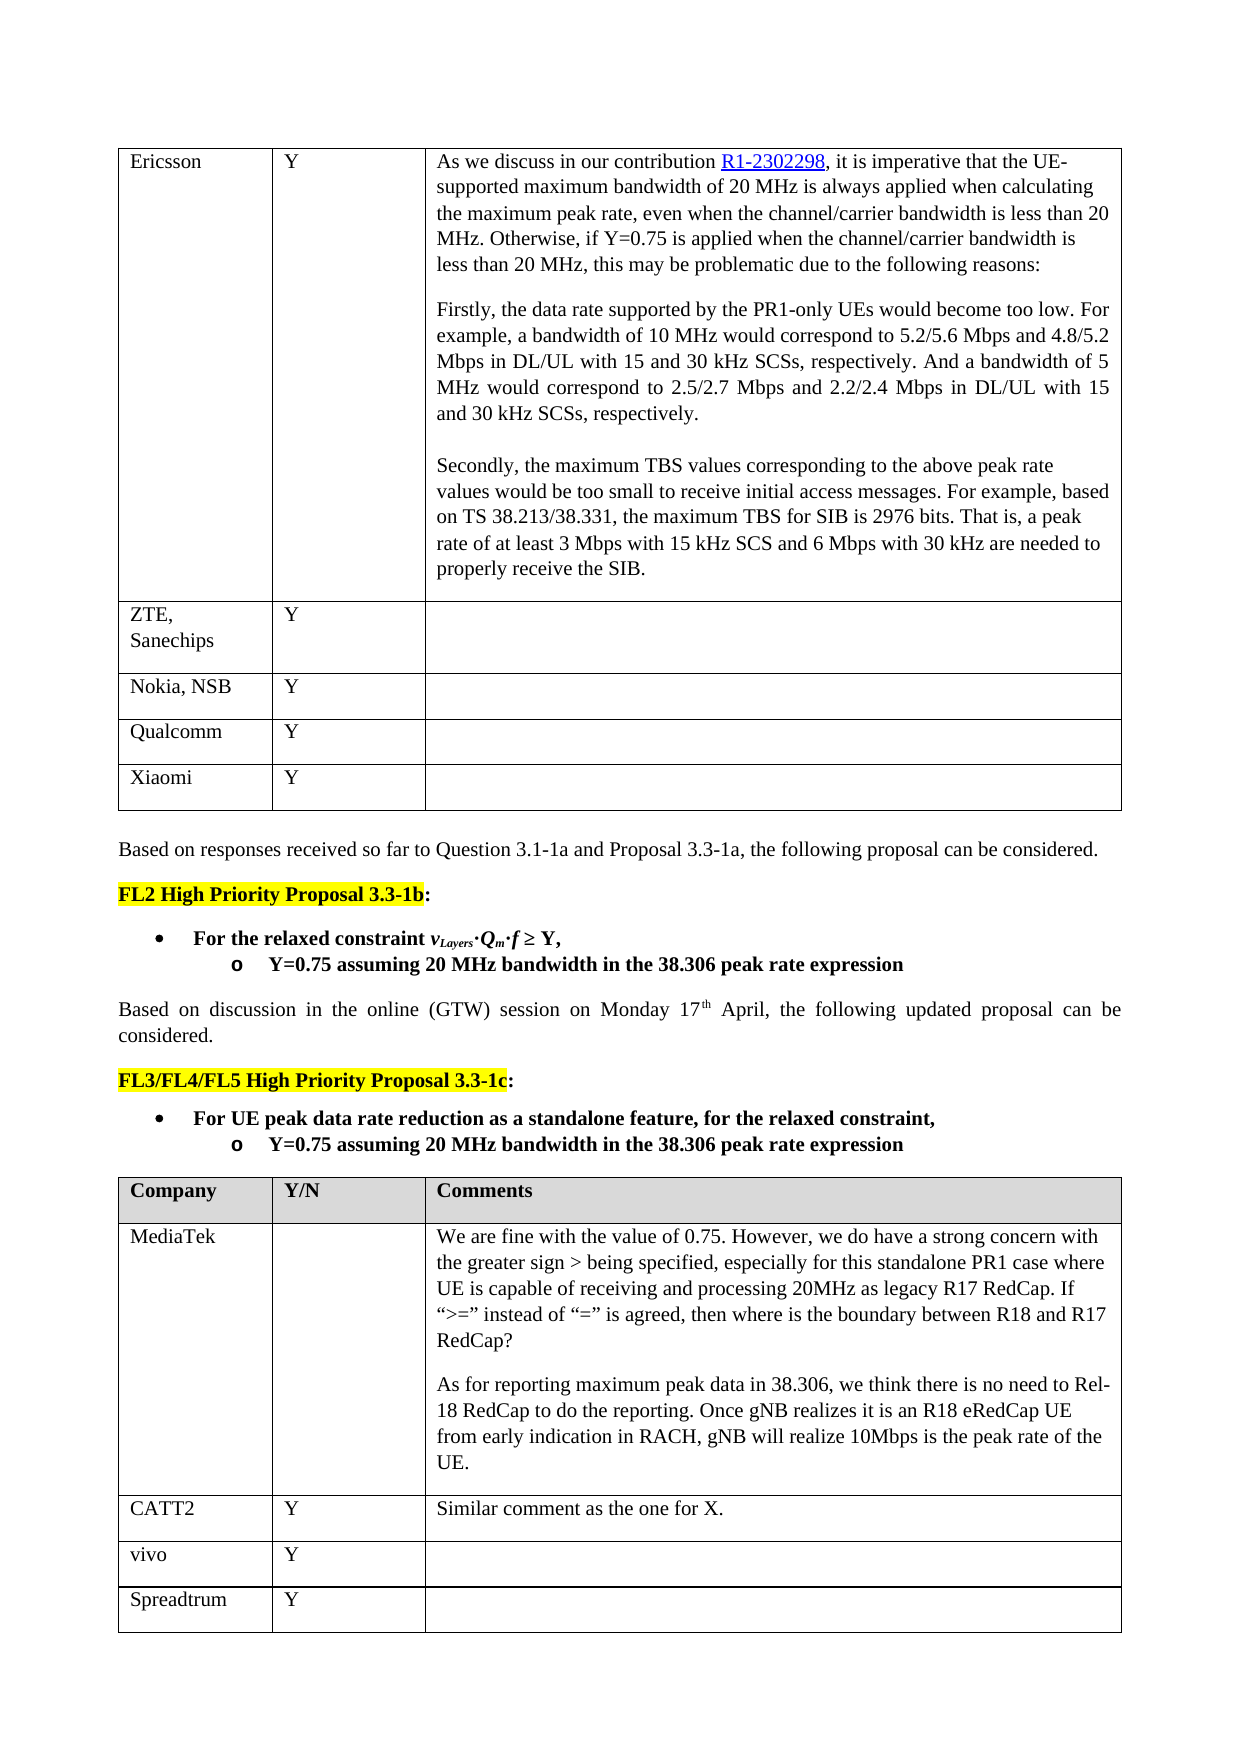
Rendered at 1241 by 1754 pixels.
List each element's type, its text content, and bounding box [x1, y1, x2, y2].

table_header Y/N [273, 1178, 425, 1223]
table_cell Y [273, 602, 425, 673]
list For the relaxed constraint vLayers·Qm·f ≥ Y, [156, 926, 1122, 950]
list Y=0.75 assuming 20 MHz bandwidth in the 38.306 peak rate expression [231, 1131, 1122, 1157]
table_cell [426, 1588, 1121, 1632]
table_header Company [119, 1178, 272, 1223]
subtitle FL3/FL4/FL5 High Priority Proposal 3.3-1c: [507, 1068, 1122, 1092]
table_cell Y [273, 674, 425, 718]
table_cell Xiaomi [119, 765, 272, 810]
table_cell Nokia, NSB [119, 674, 272, 718]
table_cell [426, 602, 1121, 673]
table_cell Y [273, 149, 425, 601]
table_cell We are fine with the value of 0.75. However, we do have a strong concern with the greater sign > being specified, especially for this standalone PR1 case where UE is capable of receiving and processing 20MHz as legacy R17 RedCap. If “>=” instead of “=” is agreed, then where is the boundary between R18 and R17 RedCap? As for reporting maximum peak data in 38.306, we think there is no need to Rel-18 RedCap to do the reporting. Once gNB realizes it is an R18 eRedCap UE from early indication in RACH, gNB will realize 10Mbps is the peak rate of the UE. [426, 1224, 1121, 1495]
table_cell Spreadtrum [119, 1588, 272, 1632]
table_cell MediaTek [119, 1224, 272, 1495]
text Based on discussion in the online (GTW) session on Monday 17th April, the following updated proposal can be considered. [118, 997, 1122, 1047]
table_cell [426, 674, 1121, 718]
table_cell CATT2 [119, 1496, 272, 1541]
table_cell Y [273, 720, 425, 764]
table_header Comments [426, 1178, 1121, 1223]
text Based on responses received so far to Question 3.1-1a and Proposal 3.3-1a, the following proposal can be considered. [118, 811, 1122, 861]
list Y=0.75 assuming 20 MHz bandwidth in the 38.306 peak rate expression [231, 951, 1122, 977]
table_cell [273, 1224, 425, 1495]
table_cell Y [273, 1588, 425, 1632]
table_cell Qualcomm [119, 720, 272, 764]
table_cell [426, 720, 1121, 764]
table_cell [426, 1542, 1121, 1586]
table_cell Y [273, 765, 425, 810]
table_cell ZTE, Sanechips [119, 602, 272, 673]
table_cell vivo [119, 1542, 272, 1586]
table_cell Ericsson [119, 149, 272, 601]
table_cell Y [273, 1542, 425, 1586]
list For UE peak data rate reduction as a standalone feature, for the relaxed constraint, [156, 1106, 1122, 1130]
table_cell [426, 765, 1121, 810]
table_cell As we discuss in our contribution R1-2302298, it is imperative that the UE-supported maximum bandwidth of 20 MHz is always applied when calculating the maximum peak rate, even when the channel/carrier bandwidth is less than 20 MHz. Otherwise, if Y=0.75 is applied when the channel/carrier bandwidth is less than 20 MHz, this may be problematic due to the following reasons: Firstly, the data rate supported by the PR1-only UEs would become too low. For example, a bandwidth of 10 MHz would correspond to 5.2/5.6 Mbps and 4.8/5.2 Mbps in DL/UL with 15 and 30 kHz SCSs, respectively. And a bandwidth of 5 MHz would correspond to 2.5/2.7 Mbps and 2.2/2.4 Mbps in DL/UL with 15 and 30 kHz SCSs, respectively. Secondly, the maximum TBS values corresponding to the above peak rate values would be too small to receive initial access messages. For example, based on TS 38.213/38.331, the maximum TBS for SIB is 2976 bits. That is, a peak rate of at least 3 Mbps with 15 kHz SCS and 6 Mbps with 30 kHz are needed to properly receive the SIB. [426, 149, 1121, 601]
text FL2 High Priority Proposal 3.3-1b: [424, 882, 1122, 906]
table_cell Similar comment as the one for X. [426, 1496, 1121, 1541]
table_cell Y [273, 1496, 425, 1541]
